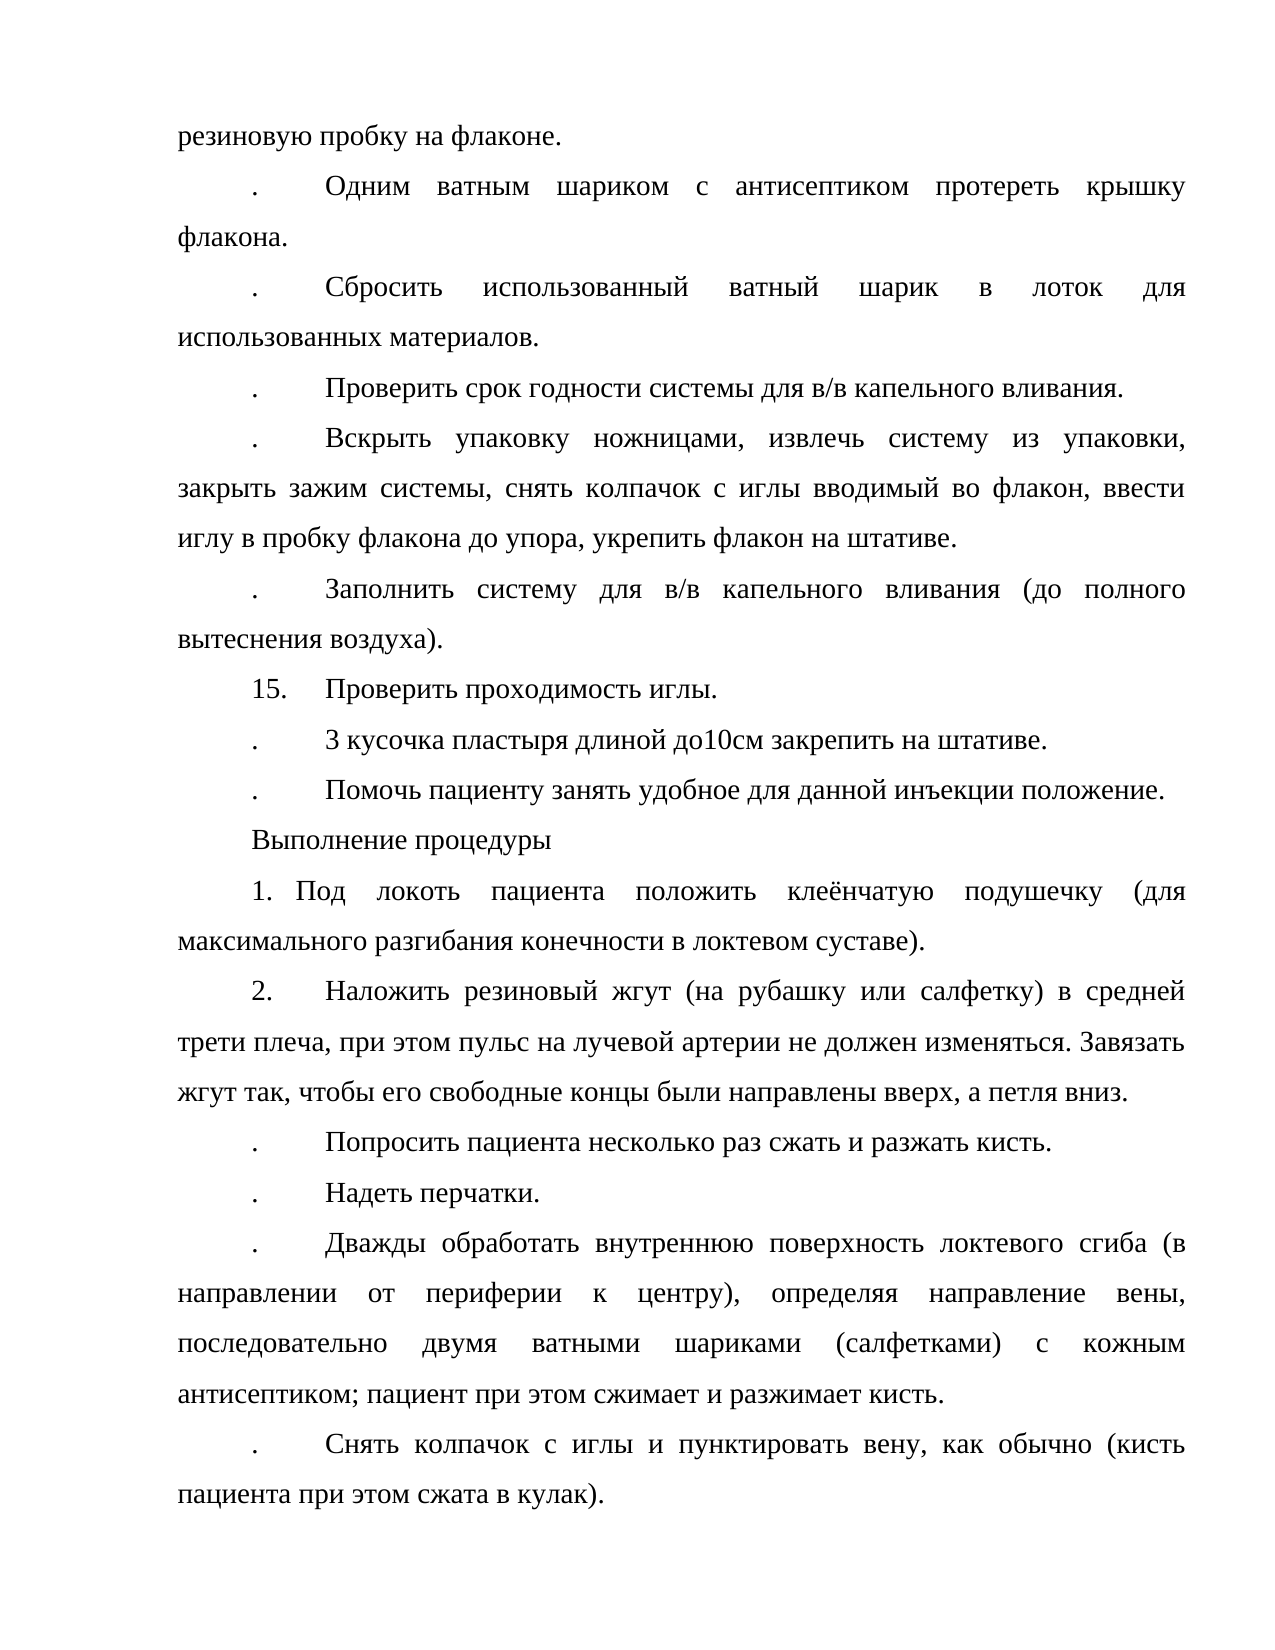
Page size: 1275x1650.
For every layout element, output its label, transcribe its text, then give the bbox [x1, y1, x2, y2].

text 15. Проверить проходимость иглы. [177, 672, 1186, 705]
text . Помочь пациенту занять удобное для данной инъекции положение. [177, 772, 1186, 806]
text Выполнение процедуры [177, 822, 1186, 856]
text . Дважды обработать внутреннюю поверхность локтевого сгиба (в направлении от периферии к центру), определяя направление вены, последовательно двумя ватными шариками (салфетками) с кожным антисептиком; пациент при этом сжимает и разжимает кисть. [177, 1225, 1186, 1409]
text . Надеть перчатки. [177, 1175, 1186, 1208]
text . Проверить срок годности системы для в/в капельного вливания. [177, 370, 1186, 403]
text . 3 кусочка пластыря длиной до10см закрепить на штативе. [177, 722, 1186, 755]
text . Попросить пациента несколько раз сжать и разжать кисть. [177, 1124, 1186, 1158]
text . Заполнить систему для в/в капельного вливания (до полного вытеснения воздуха). [177, 571, 1186, 655]
text . Снять колпачок с иглы и пунктировать вену, как обычно (кисть пациента при этом сжата в кулак). [177, 1426, 1186, 1510]
text 1. Под локоть пациента положить клеёнчатую подушечку (для максимального разгибания конечности в локтевом суставе). [177, 873, 1186, 957]
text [177, 118, 1186, 152]
text . Одним ватным шариком с антисептиком протереть крышку флакона. [177, 168, 1186, 252]
text 2. Наложить резиновый жгут (на рубашку или салфетку) в средней трети плеча, при этом пульс на лучевой артерии не должен изменяться. Завязать жгут так, чтобы его свободные концы были направлены вверх, а петля вниз. [177, 973, 1186, 1108]
text . Сбросить использованный ватный шарик в лоток для использованных материалов. [177, 269, 1186, 353]
text . Вскрыть упаковку ножницами, извлечь систему из упаковки, закрыть зажим системы, снять колпачок с иглы вводимый во флакон, ввести иглу в пробку флакона до упора, укрепить флакон на штативе. [177, 420, 1186, 554]
